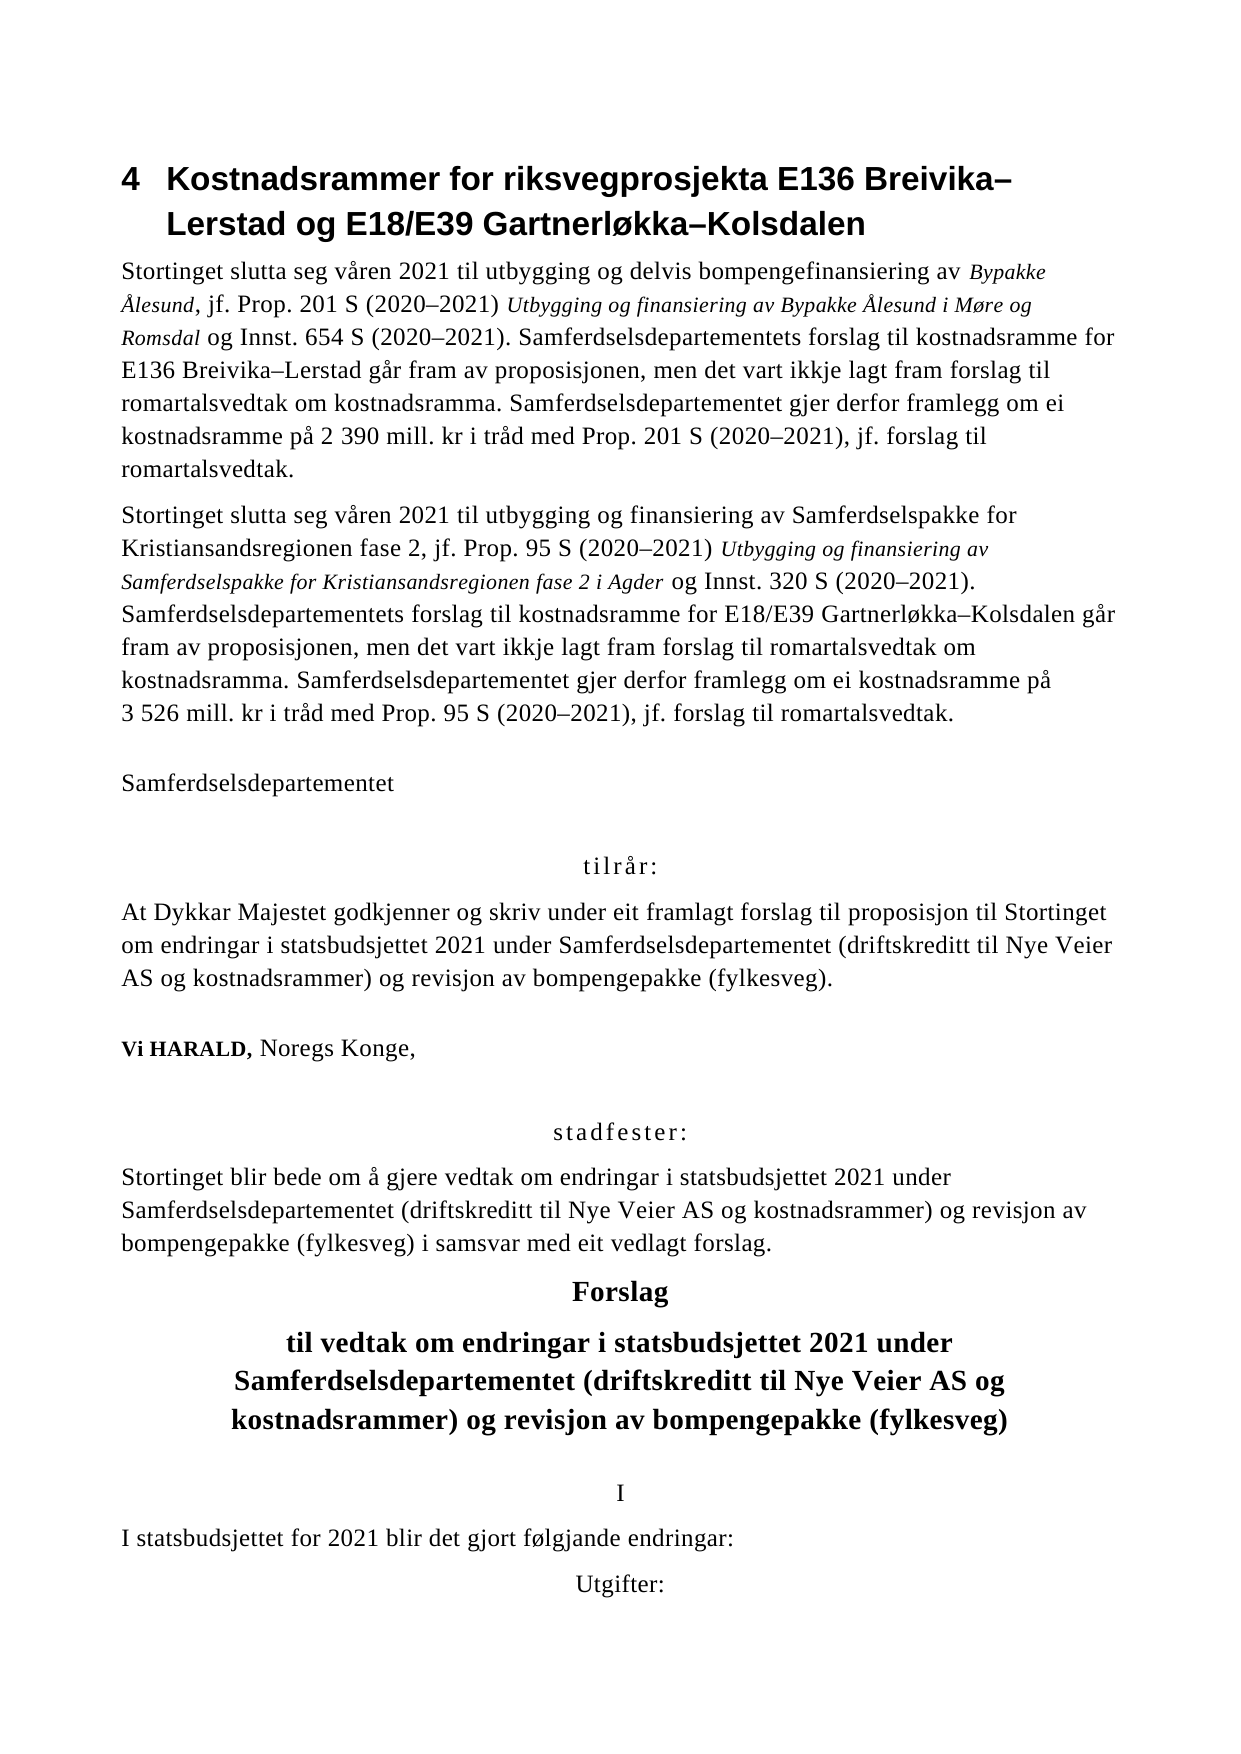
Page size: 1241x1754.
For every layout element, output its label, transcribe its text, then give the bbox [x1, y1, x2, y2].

subtitle Kostnadsrammer for riksvegprosjekta E136 Breivika–Lerstad og E18/E39 Gartnerløkka–Kolsdalen [121, 159, 1119, 242]
text Stortinget slutta seg våren 2021 til utbygging og finansiering av Samferdselspakke for Kristiansandsregionen fase 2, jf. Prop. 95 S (2020–2021) Utbygging og finansiering av Samferdselspakke for Kristiansandsregionen fase 2 i Agder og Innst. 320 S (2020–2021). Samferdselsdepartementets forslag til kostnadsramme for E18/E39 Gartnerløkka–Kolsdalen går fram av proposisjonen, men det vart ikkje lagt fram forslag til romartalsvedtak om kostnadsramma. Samferdselsdepartementet gjer derfor framlegg om ei kostnadsramme på 3 526 mill. kr i tråd med Prop. 95 S (2020–2021), jf. forslag til romartalsvedtak. [121, 500, 1119, 727]
text Stortinget blir bede om å gjere vedtak om endringar i statsbudsjettet 2021 under Samferdselsdepartementet (driftskreditt til Nye Veier AS og kostnadsrammer) og revisjon av bompengepakke (fylkesveg) i samsvar med eit vedlagt forslag. [121, 1162, 1119, 1257]
text Vi HARALD, Noregs Konge, [121, 1033, 1119, 1062]
text Forslag [121, 1274, 1119, 1307]
text Stortinget slutta seg våren 2021 til utbygging og delvis bompengefinansiering av Bypakke Ålesund, jf. Prop. 201 S (2020–2021) Utbygging og finansiering av Bypakke Ålesund i Møre og Romsdal og Innst. 654 S (2020–2021). Samferdselsdepartementets forslag til kostnadsramme for E136 Breivika–Lerstad går fram av proposisjonen, men det vart ikkje lagt fram forslag til romartalsvedtak om kostnadsramma. Samferdselsdepartementet gjer derfor framlegg om ei kostnadsramme på 2 390 mill. kr i tråd med Prop. 201 S (2020–2021), jf. forslag til romartalsvedtak. [121, 256, 1119, 483]
text I [121, 1478, 1119, 1507]
text til vedtak om endringar i statsbudsjettet 2021 under Samferdselsdepartementet (driftskreditt til Nye Veier AS og kostnadsrammer) og revisjon av bompengepakke (fylkesveg) [121, 1325, 1119, 1435]
text I statsbudsjettet for 2021 blir det gjort følgjande endringar: [121, 1523, 1119, 1552]
text stadfester: [121, 1117, 1119, 1145]
text Utgifter: [121, 1569, 1119, 1598]
text tilrår: [121, 851, 1119, 880]
text Samferdselsdepartementet [121, 768, 1119, 797]
text At Dykkar Majestet godkjenner og skriv under eit framlagt forslag til proposisjon til Stortinget om endringar i statsbudsjettet 2021 under Samferdselsdepartementet (driftskreditt til Nye Veier AS og kostnadsrammer) og revisjon av bompengepakke (fylkesveg). [121, 897, 1119, 992]
